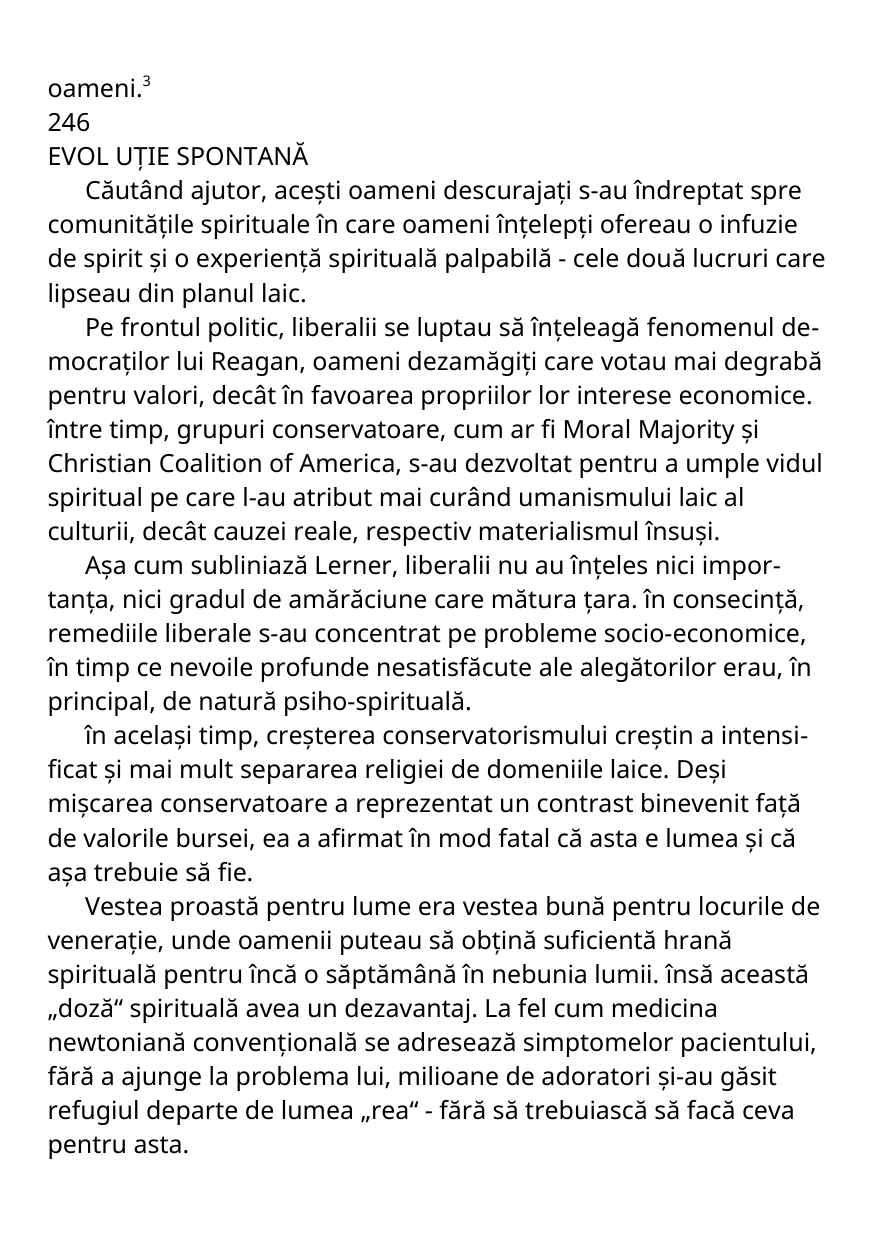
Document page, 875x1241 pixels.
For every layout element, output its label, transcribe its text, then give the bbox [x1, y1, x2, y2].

text EVOL UŢIE SPONTANĂ [47, 139, 827, 173]
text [47, 71, 827, 105]
text 246 [47, 105, 827, 139]
text Pe frontul politic, liberalii se luptau să înţeleagă fenomenul democraţilor lui Reagan, oameni dezamăgiţi care votau mai degrabă pentru valori, decât în favoarea propriilor lor interese economice. între timp, grupuri conservatoare, cum ar fi Moral Majority şi Christian Coalition of America, s-au dezvoltat pentru a umple vidul spiritual pe care l-au atribut mai curând umanismului laic al culturii, decât cauzei reale, respectiv materialismul însuşi. [47, 309, 827, 548]
text Căutând ajutor, aceşti oameni descurajaţi s-au îndreptat spre comunităţile spirituale în care oameni înţelepţi ofereau o infuzie de spirit şi o experienţă spirituală palpabilă - cele două lucruri care lipseau din planul laic. [47, 173, 827, 309]
text Aşa cum subliniază Lerner, liberalii nu au înţeles nici importanţa, nici gradul de amărăciune care mătura ţara. în consecinţă, remediile liberale s-au concentrat pe probleme socio-economice, în timp ce nevoile profunde nesatisfăcute ale alegătorilor erau, în principal, de natură psiho-spirituală. [47, 548, 827, 718]
text în acelaşi timp, creşterea conservatorismului creştin a intensificat şi mai mult separarea religiei de domeniile laice. Deşi mişcarea conservatoare a reprezentat un contrast binevenit faţă de valorile bursei, ea a afirmat în mod fatal că asta e lumea şi că aşa trebuie să fie. [47, 718, 827, 888]
text Vestea proastă pentru lume era vestea bună pentru locurile de veneraţie, unde oamenii puteau să obţină suficientă hrană spirituală pentru încă o săptămână în nebunia lumii. însă această „doză“ spirituală avea un dezavantaj. La fel cum medicina newtoniană convenţională se adresează simptomelor pacientului, fără a ajunge la problema lui, milioane de adoratori şi-au găsit refugiul departe de lumea „rea“ - fără să trebuiască să facă ceva pentru asta. [47, 888, 827, 1161]
